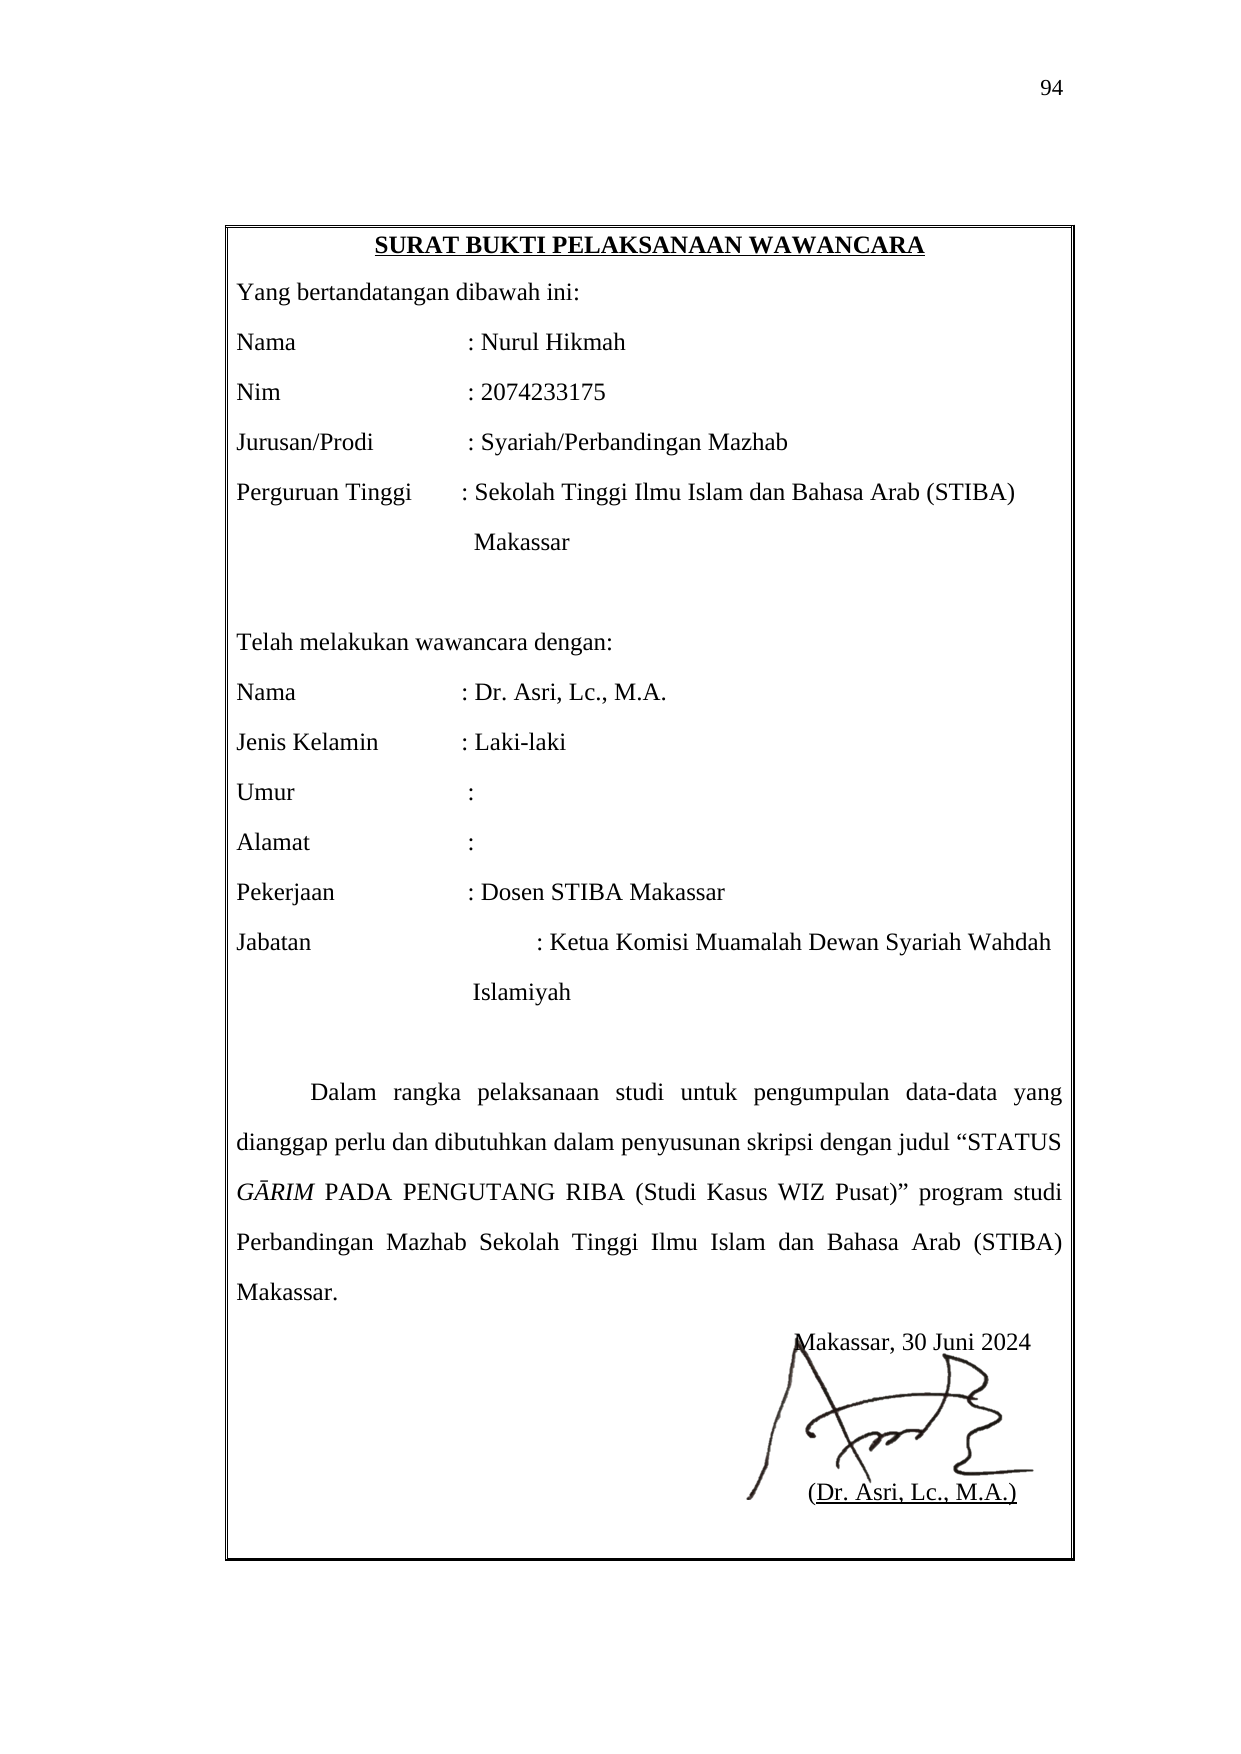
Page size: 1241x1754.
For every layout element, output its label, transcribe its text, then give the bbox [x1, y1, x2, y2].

picture [732, 1361, 1042, 1461]
text Umur : [236, 761, 1063, 811]
text Jenis Kelamin : Laki-laki [236, 711, 1063, 761]
text Jurusan/Prodi : Syariah/Perbandingan Mazhab [236, 411, 1063, 461]
text Jabatan : Ketua Komisi Muamalah Dewan Syariah Wahdah iiiiiiiiiiiiiiiiiiiiiiiiiiiiiiiiiiIslamiyah [236, 911, 1063, 1011]
text Nama : Nurul Hikmah [236, 311, 1063, 361]
text Pekerjaan : Dosen STIBA Makassar [236, 861, 1063, 911]
text Yang bertandatangan dibawah ini: [228, 256, 1071, 311]
text Alamat : [236, 811, 1063, 861]
text Nama : Dr. Asri, Lc., M.A. [236, 661, 1063, 711]
text (Dr. Asri, Lc., M.A.) [236, 1461, 1063, 1511]
text Perguruan Tinggi : Sekolah Tinggi Ilmu Islam dan Bahasa Arab (STIBA) iiiiiiiiiiiiiiiiiiiiiiiii iiMakassar [236, 461, 1063, 561]
text Makassar, 30 Juni 2024 [236, 1311, 1063, 1361]
text Dalam rangka pelaksanaan studi untuk pengumpulan data-data yang dianggap perlu dan dibutuhkan dalam penyusunan skripsi dengan judul “STATUS GᾹRIM PADA PENGUTANG RIBA (Studi Kasus WIZ Pusat)” program studi Perbandingan Mazhab Sekolah Tinggi Ilmu Islam dan Bahasa Arab (STIBA) Makassar. [236, 1061, 1063, 1311]
text Nim : 2074233175 [236, 361, 1063, 411]
text Telah melakukan wawancara dengan: [236, 611, 1063, 661]
text SURAT BUKTI PELAKSANAAN WAWANCARA [228, 228, 1071, 256]
